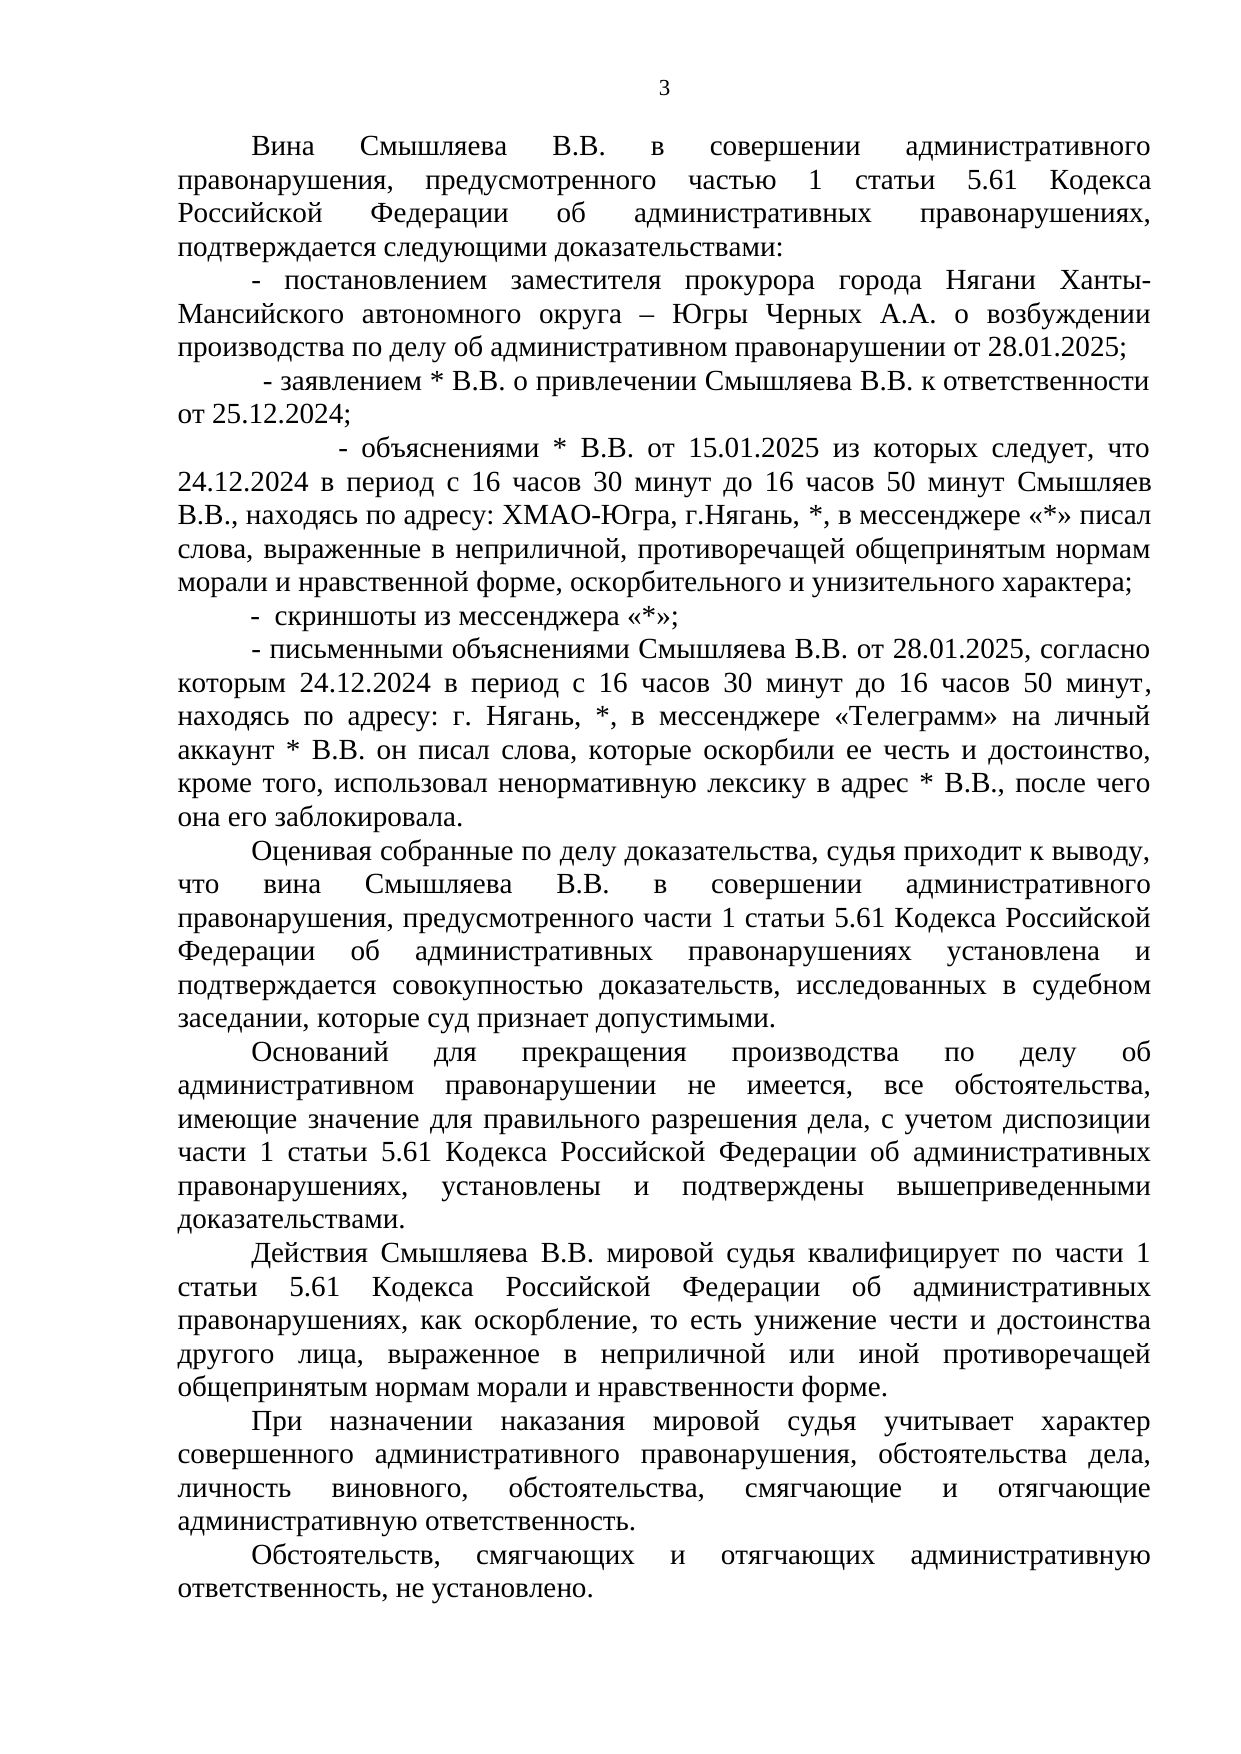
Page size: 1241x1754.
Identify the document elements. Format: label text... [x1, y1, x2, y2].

text Обстоятельств, смягчающих и отягчающих административную ответственность, не установлено. [177, 1537, 1152, 1604]
text Оснований для прекращения производства по делу об административном правонарушении не имеется, все обстоятельства, имеющие значение для правильного разрешения дела, с учетом диспозиции части 1 статьи 5.61 Кодекса Российской Федерации об административных правонарушениях, установлены и подтверждены вышеприведенными доказательствами. [177, 1034, 1152, 1235]
text - объяснениями * В.В. от 15.01.2025 из которых следует, что 24.12.2024 в период с 16 часов 30 минут до 16 часов 50 минут Смышляев В.В., находясь по адресу: ХМАО-Югра, г.Нягань, *, в мессенджере «*» писал слова, выраженные в неприличной, противоречащей общепринятым нормам морали и нравственной форме, оскорбительного и унизительного характера; [177, 430, 1152, 598]
text - скриншоты из мессенджера «*»; [177, 598, 1152, 631]
text - постановлением заместителя прокурора города Нягани Ханты-Мансийского автономного округа – Югры Черных А.А. о возбуждении производства по делу об административном правонарушении от 28.01.2025; [177, 262, 1152, 363]
text Вина Смышляева В.В. в совершении административного правонарушения, предусмотренного частью 1 статьи 5.61 Кодекса Российской Федерации об административных правонарушениях, подтверждается следующими доказательствами: [177, 128, 1152, 262]
text Оценивая собранные по делу доказательства, судья приходит к выводу, что вина Смышляева В.В. в совершении административного правонарушения, предусмотренного части 1 статьи 5.61 Кодекса Российской Федерации об административных правонарушениях установлена и подтверждается совокупностью доказательств, исследованных в судебном заседании, которые суд признает допустимыми. [177, 833, 1152, 1034]
text Действия Смышляева В.В. мировой судья квалифицирует по части 1 статьи 5.61 Кодекса Российской Федерации об административных правонарушениях, как оскорбление, то есть унижение чести и достоинства другого лица, выраженное в неприличной или иной противоречащей общепринятым нормам морали и нравственности форме. [177, 1235, 1152, 1403]
text - письменными объяснениями Смышляева В.В. от 28.01.2025, согласно которым 24.12.2024 в период с 16 часов 30 минут до 16 часов 50 минут, находясь по адресу: г. Нягань, *, в мессенджере «Телеграмм» на личный аккаунт * В.В. он писал слова, которые оскорбили ее честь и достоинство, кроме того, использовал ненормативную лексику в адрес * В.В., после чего она его заблокировала. [177, 631, 1152, 833]
text - заявлением * В.В. о привлечении Смышляева В.В. к ответственности от 25.12.2024; [177, 363, 1152, 430]
text При назначении наказания мировой судья учитывает характер совершенного административного правонарушения, обстоятельства дела, личность виновного, обстоятельства, смягчающие и отягчающие административную ответственность. [177, 1403, 1152, 1537]
